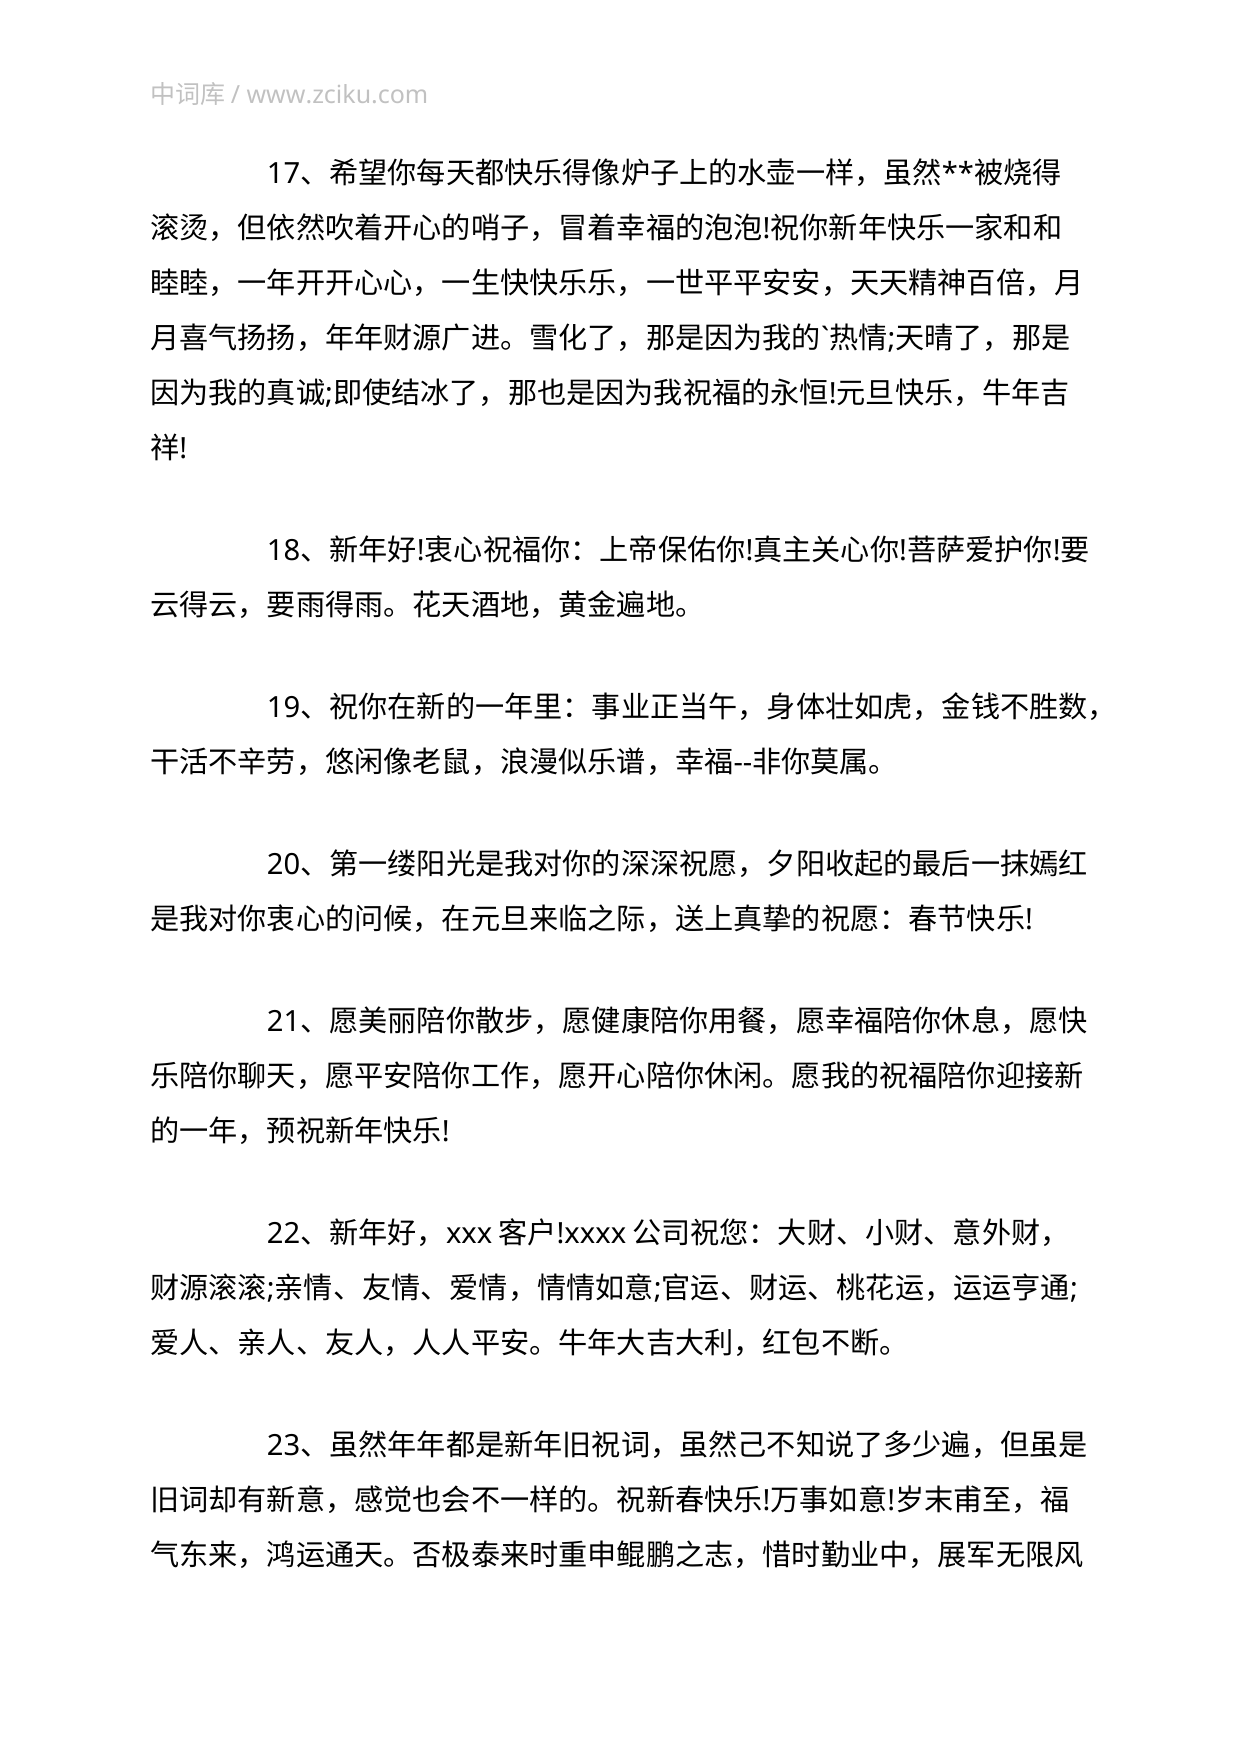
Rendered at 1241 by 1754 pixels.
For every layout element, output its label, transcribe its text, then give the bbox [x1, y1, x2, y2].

text 20、第一缕阳光是我对你的深深祝愿，夕阳收起的最后一抹嫣红是我对你衷心的问候，在元旦来临之际，送上真挚的祝愿：春节快乐! [150, 841, 1090, 938]
text 19、祝你在新的一年里：事业正当午，身体壮如虎，金钱不胜数，干活不辛劳，悠闲像老鼠，浪漫似乐谱，幸福--非你莫属。 [150, 684, 1090, 781]
text 18、新年好!衷心祝福你：上帝保佑你!真主关心你!菩萨爱护你!要云得云，要雨得雨。花天酒地，黄金遍地。 [150, 527, 1090, 624]
text 22、新年好，xxx客户!xxxx公司祝您：大财、小财、意外财，财源滚滚;亲情、友情、爱情，情情如意;官运、财运、桃花运，运运亨通;爱人、亲人、友人，人人平安。牛年大吉大利，红包不断。 [150, 1209, 1090, 1362]
text 17、希望你每天都快乐得像炉子上的水壶一样，虽然**被烧得滚烫，但依然吹着开心的哨子，冒着幸福的泡泡!祝你新年快乐一家和和睦睦，一年开开心心，一生快快乐乐，一世平平安安，天天精神百倍，月月喜气扬扬，年年财源广进。雪化了，那是因为我的`热情;天晴了，那是因为我的真诚;即使结冰了，那也是因为我祝福的永恒!元旦快乐，牛年吉祥! [150, 150, 1090, 467]
text 21、愿美丽陪你散步，愿健康陪你用餐，愿幸福陪你休息，愿快乐陪你聊天，愿平安陪你工作，愿开心陪你休闲。愿我的祝福陪你迎接新的一年，预祝新年快乐! [150, 998, 1090, 1150]
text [150, 1421, 1090, 1573]
